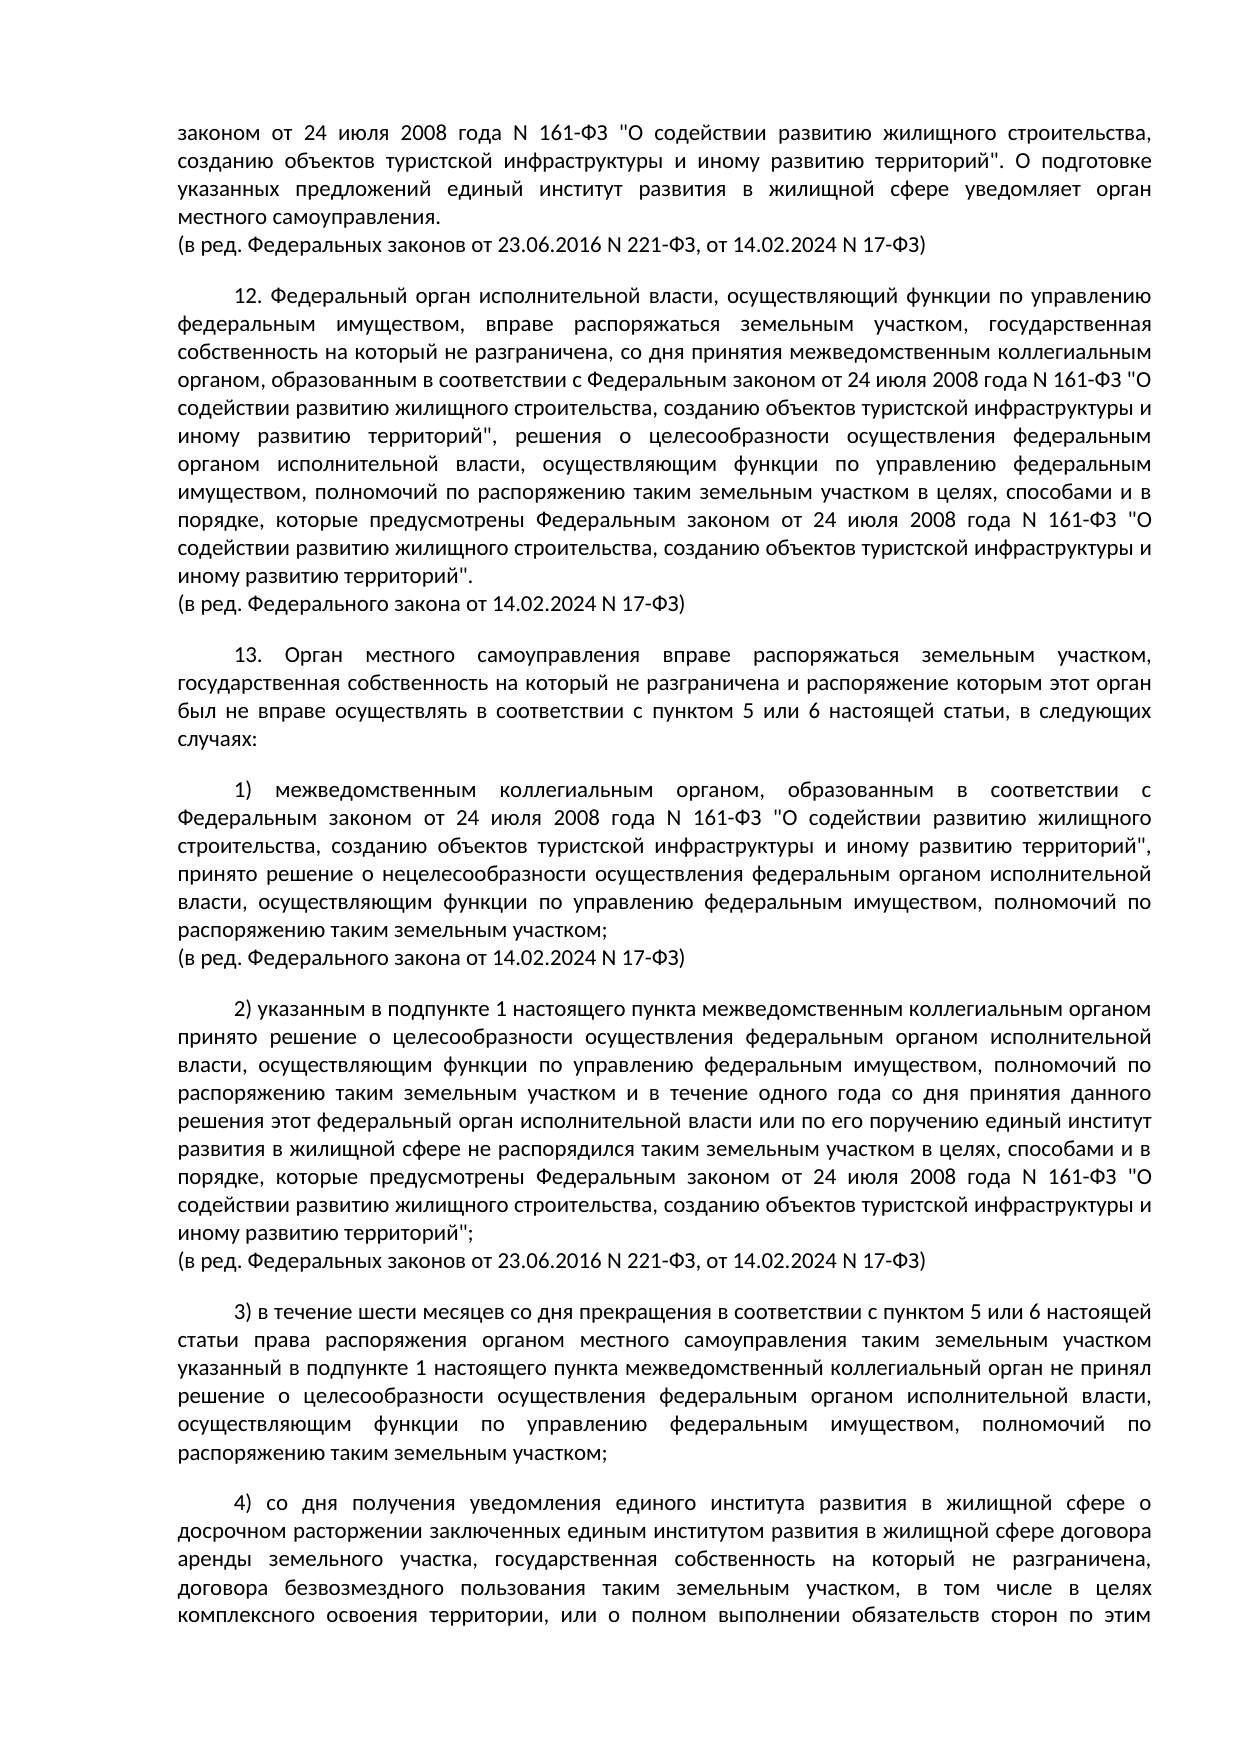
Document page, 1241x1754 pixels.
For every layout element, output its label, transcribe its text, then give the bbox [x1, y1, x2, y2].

text (в ред. Федеральных законов от 23.06.2016 N 221-ФЗ, от 14.02.2024 N 17-ФЗ) [177, 230, 1152, 258]
text 1) межведомственным коллегиальным органом, образованным в соответствии с Федеральным законом от 24 июля 2008 года N 161-ФЗ "О содействии развитию жилищного строительства, созданию объектов туристской инфраструктуры и иному развитию территорий", принято решение о нецелесообразности осуществления федеральным органом исполнительной власти, осуществляющим функции по управлению федеральным имуществом, полномочий по распоряжению таким земельным участком; [177, 775, 1152, 943]
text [177, 118, 1152, 230]
text 12. Федеральный орган исполнительной власти, осуществляющий функции по управлению федеральным имуществом, вправе распоряжаться земельным участком, государственная собственность на который не разграничена, со дня принятия межведомственным коллегиальным органом, образованным в соответствии с Федеральным законом от 24 июля 2008 года N 161-ФЗ "О содействии развитию жилищного строительства, созданию объектов туристской инфраструктуры и иному развитию территорий", решения о целесообразности осуществления федеральным органом исполнительной власти, осуществляющим функции по управлению федеральным имуществом, полномочий по распоряжению таким земельным участком в целях, способами и в порядке, которые предусмотрены Федеральным законом от 24 июля 2008 года N 161-ФЗ "О содействии развитию жилищного строительства, созданию объектов туристской инфраструктуры и иному развитию территорий". [177, 281, 1152, 589]
text (в ред. Федерального закона от 14.02.2024 N 17-ФЗ) [177, 589, 1152, 617]
text 2) указанным в подпункте 1 настоящего пункта межведомственным коллегиальным органом принято решение о целесообразности осуществления федеральным органом исполнительной власти, осуществляющим функции по управлению федеральным имуществом, полномочий по распоряжению таким земельным участком и в течение одного года со дня принятия данного решения этот федеральный орган исполнительной власти или по его поручению единый институт развития в жилищной сфере не распорядился таким земельным участком в целях, способами и в порядке, которые предусмотрены Федеральным законом от 24 июля 2008 года N 161-ФЗ "О содействии развитию жилищного строительства, созданию объектов туристской инфраструктуры и иному развитию территорий"; [177, 994, 1152, 1247]
text 3) в течение шести месяцев со дня прекращения в соответствии с пунктом 5 или 6 настоящей статьи права распоряжения органом местного самоуправления таким земельным участком указанный в подпункте 1 настоящего пункта межведомственный коллегиальный орган не принял решение о целесообразности осуществления федеральным органом исполнительной власти, осуществляющим функции по управлению федеральным имуществом, полномочий по распоряжению таким земельным участком; [177, 1297, 1152, 1466]
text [177, 1488, 1152, 1629]
text (в ред. Федерального закона от 14.02.2024 N 17-ФЗ) [177, 943, 1152, 971]
text (в ред. Федеральных законов от 23.06.2016 N 221-ФЗ, от 14.02.2024 N 17-ФЗ) [177, 1247, 1152, 1274]
text 13. Орган местного самоуправления вправе распоряжаться земельным участком, государственная собственность на который не разграничена и распоряжение которым этот орган был не вправе осуществлять в соответствии с пунктом 5 или 6 настоящей статьи, в следующих случаях: [177, 640, 1152, 752]
